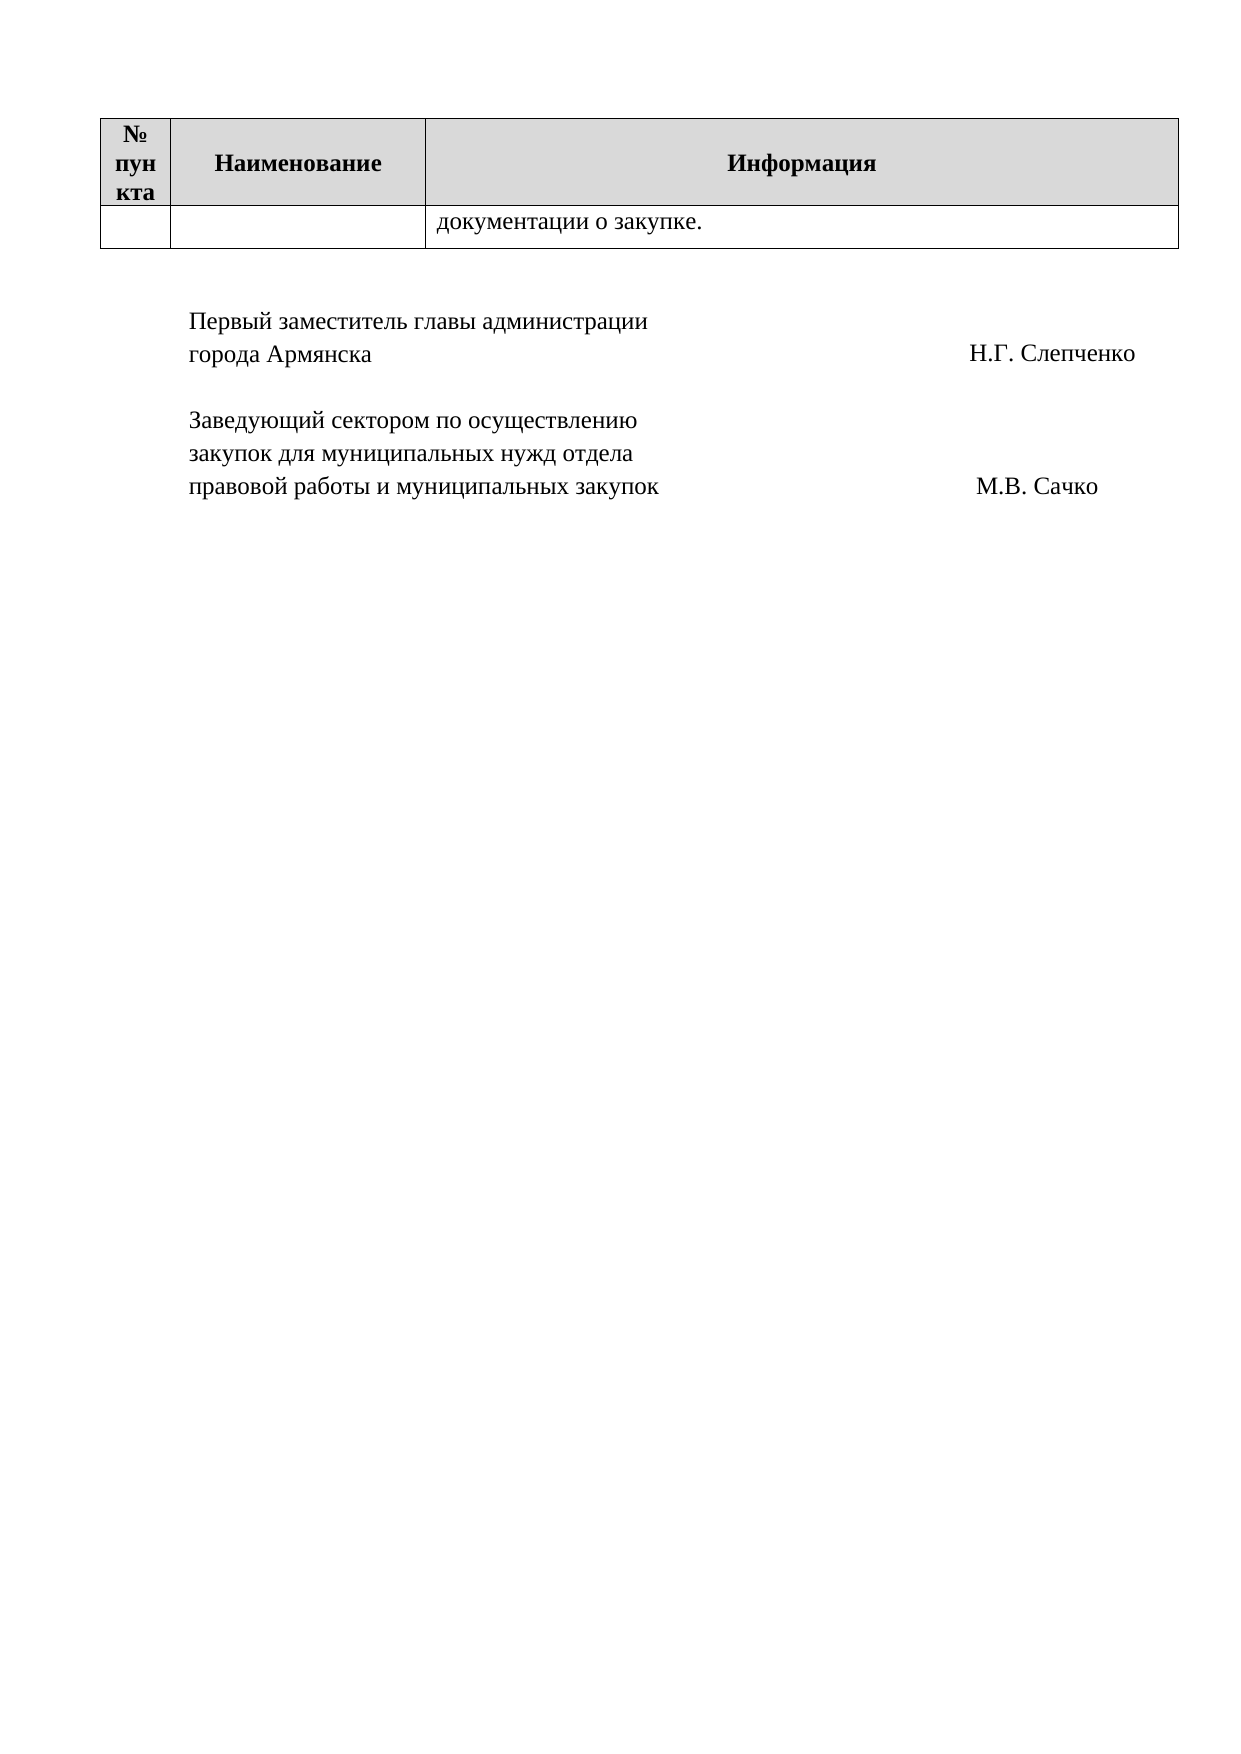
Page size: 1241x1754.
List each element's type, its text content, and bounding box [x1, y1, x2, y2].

table_header Н.Г. Слепченко [695, 306, 1152, 405]
table_cell М.В. Сачко [695, 405, 1152, 504]
table_header Информация [426, 119, 1178, 205]
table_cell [171, 206, 425, 248]
table_cell [101, 206, 170, 248]
table_header № пункта [101, 119, 170, 205]
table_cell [426, 206, 1178, 248]
table_header Наименование [171, 119, 425, 205]
table_cell Заведующий сектором по осуществлению закупок для муниципальных нужд отдела правовой работы и муниципальных закупок [177, 405, 695, 504]
table_header Первый заместитель главы администрации города Армянска [177, 306, 695, 405]
